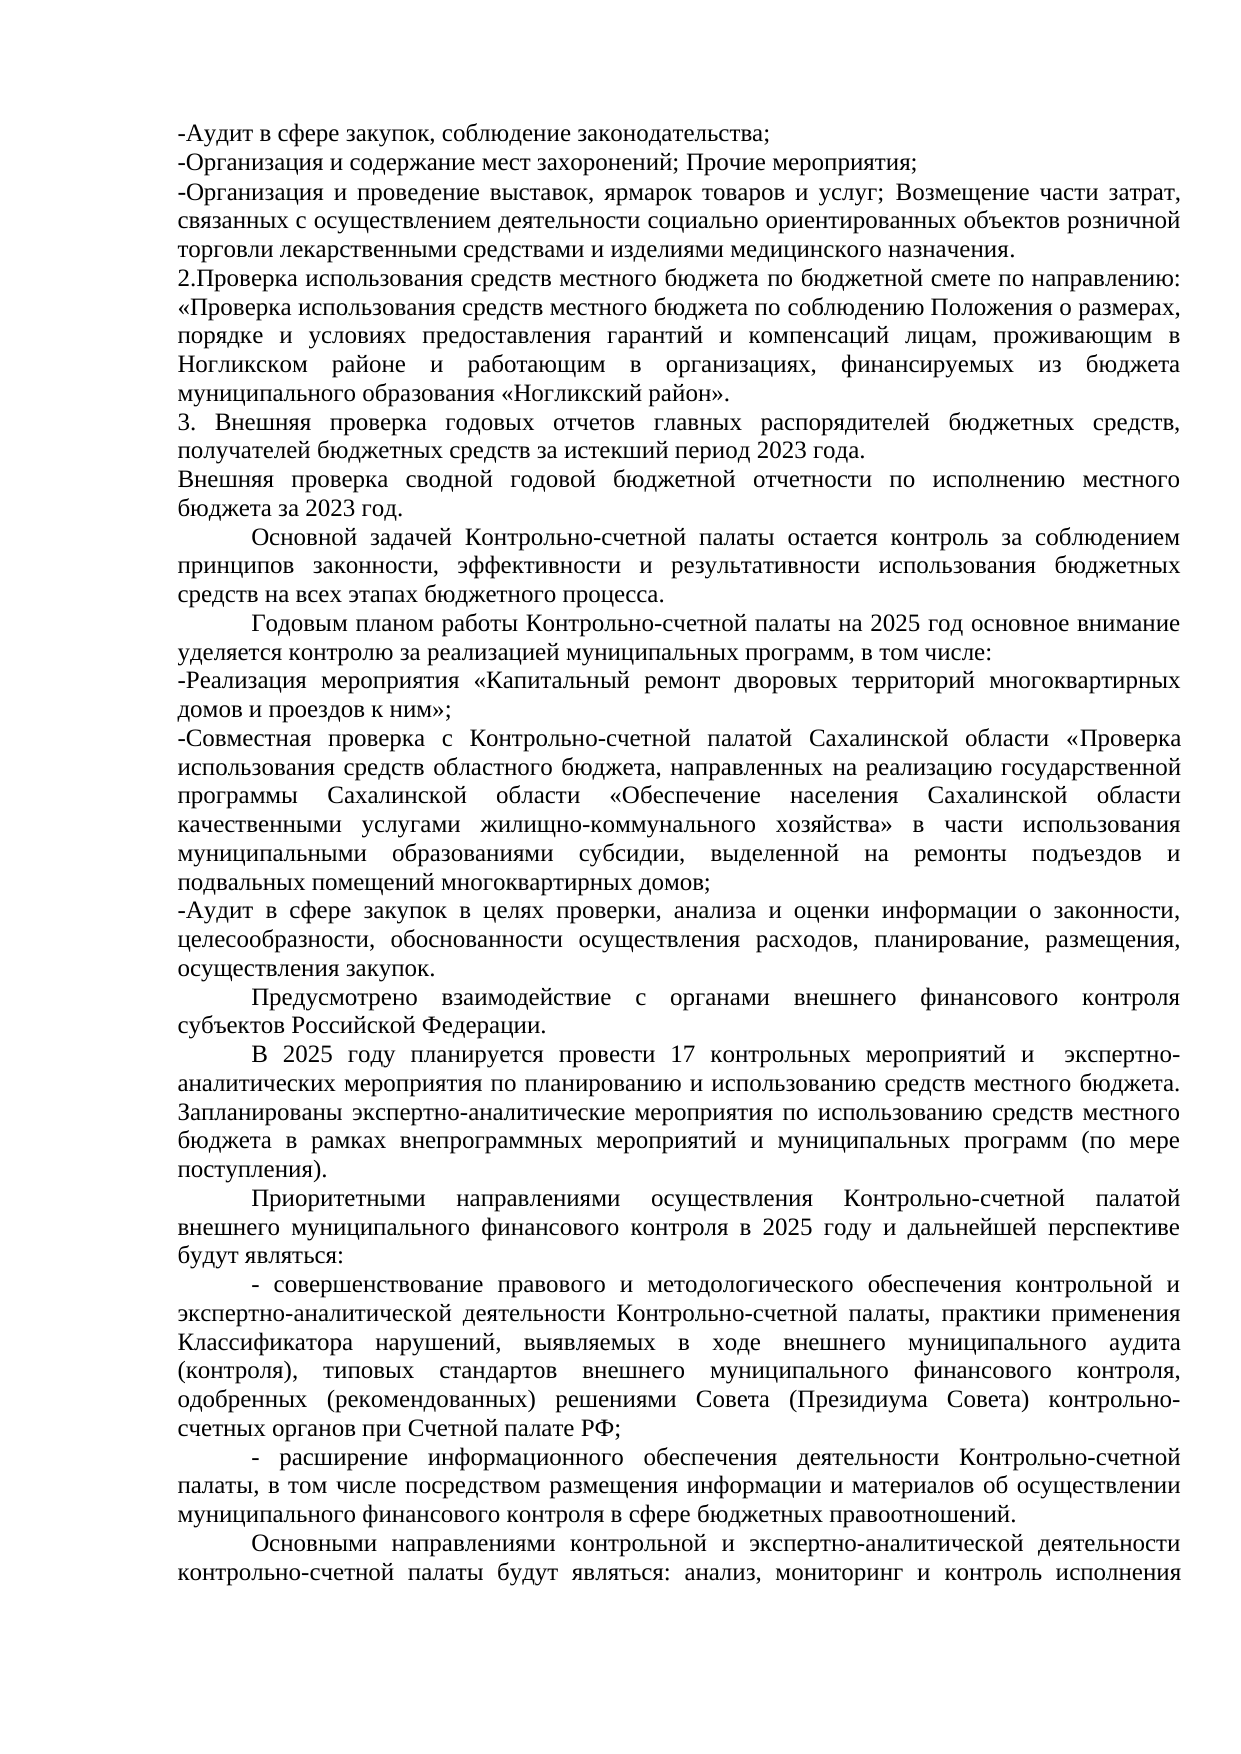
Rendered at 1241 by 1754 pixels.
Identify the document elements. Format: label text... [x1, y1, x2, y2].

text -Организация и проведение выставок, ярмарок товаров и услуг; Возмещение части затрат, связанных с осуществлением деятельности социально ориентированных объектов розничной торговли лекарственными средствами и изделиями медицинского назначения. [177, 176, 1181, 263]
text Приоритетными направлениями осуществления Контрольно-счетной палатой внешнего муниципального финансового контроля в 2025 году и дальнейшей перспективе будут являться: [177, 1183, 1181, 1269]
text -Реализация мероприятия «Капитальный ремонт дворовых территорий многоквартирных домов и проездов к ним»; [177, 666, 1181, 723]
text Внешняя проверка сводной годовой бюджетной отчетности по исполнению местного бюджета за 2023 год. [177, 464, 1181, 522]
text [177, 1528, 1181, 1586]
text Предусмотрено взаимодействие с органами внешнего финансового контроля субъектов Российской Федерации. [177, 982, 1181, 1039]
text Основной задачей Контрольно-счетной палаты остается контроль за соблюдением принципов законности, эффективности и результативности использования бюджетных средств на всех этапах бюджетного процесса. [177, 522, 1181, 608]
text В 2025 году планируется провести 17 контрольных мероприятий и экспертно-аналитических мероприятия по планированию и использованию средств местного бюджета. Запланированы экспертно-аналитические мероприятия по использованию средств местного бюджета в рамках внепрограммных мероприятий и муниципальных программ (по мере поступления). [177, 1039, 1181, 1183]
text -Аудит в сфере закупок в целях проверки, анализа и оценки информации о законности, целесообразности, обоснованности осуществления расходов, планирование, размещения, осуществления закупок. [177, 896, 1181, 982]
text -Совместная проверка с Контрольно-счетной палатой Сахалинской области «Проверка использования средств областного бюджета, направленных на реализацию государственной программы Сахалинской области «Обеспечение населения Сахалинской области качественными услугами жилищно-коммунального хозяйства» в части использования муниципальными образованиями субсидии, выделенной на ремонты подъездов и подвальных помещений многоквартирных домов; [177, 723, 1181, 896]
text 3. Внешняя проверка годовых отчетов главных распорядителей бюджетных средств, получателей бюджетных средств за истекший период 2023 года. [177, 407, 1181, 464]
text -Аудит в сфере закупок, соблюдение законодательства; [177, 118, 1181, 147]
text -Организация и содержание мест захоронений; Прочие мероприятия; [177, 147, 1181, 176]
text - совершенствование правового и методологического обеспечения контрольной и экспертно-аналитической деятельности Контрольно-счетной палаты, практики применения Классификатора нарушений, выявляемых в ходе внешнего муниципального аудита (контроля), типовых стандартов внешнего муниципального финансового контроля, одобренных (рекомендованных) решениями Совета (Президиума Совета) контрольно-счетных органов при Счетной палате РФ; [177, 1269, 1181, 1442]
text Годовым планом работы Контрольно-счетной палаты на 2025 год основное внимание уделяется контролю за реализацией муниципальных программ, в том числе: [177, 608, 1181, 666]
text - расширение информационного обеспечения деятельности Контрольно-счетной палаты, в том числе посредством размещения информации и материалов об осуществлении муниципального финансового контроля в сфере бюджетных правоотношений. [177, 1442, 1181, 1528]
text 2.Проверка использования средств местного бюджета по бюджетной смете по направлению: «Проверка использования средств местного бюджета по соблюдению Положения о размерах, порядке и условиях предоставления гарантий и компенсаций лицам, проживающим в Ногликском районе и работающим в организациях, финансируемых из бюджета муниципального образования «Ногликский район». [177, 263, 1181, 407]
